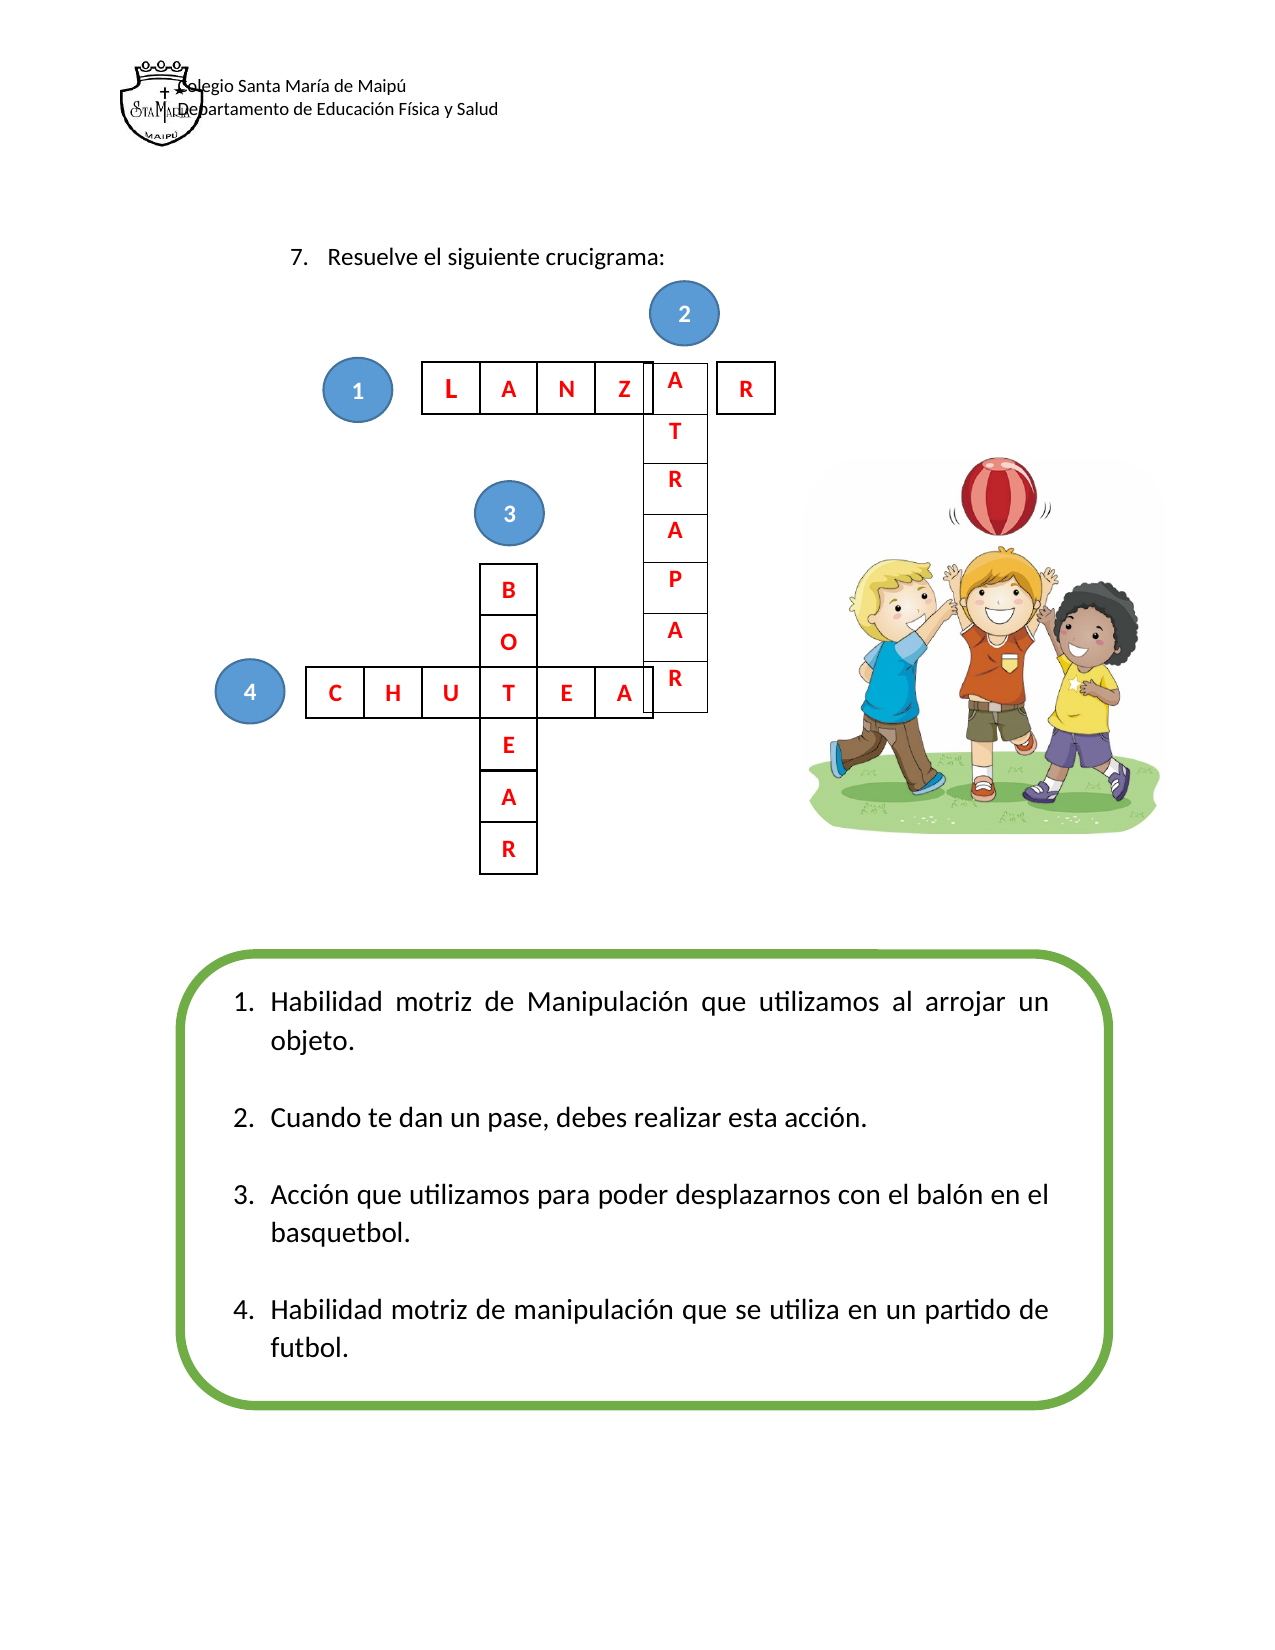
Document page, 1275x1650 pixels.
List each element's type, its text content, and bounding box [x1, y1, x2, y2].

table_cell R [644, 662, 707, 712]
table_cell A [644, 515, 707, 562]
table_cell P [644, 563, 707, 613]
list Resuelve el siguiente crucigrama: [290, 241, 1098, 272]
picture [803, 457, 1166, 835]
table_cell R [644, 464, 707, 513]
picture [113, 60, 209, 147]
table_cell A [644, 614, 707, 661]
table_header A [644, 364, 707, 414]
table_cell T [644, 415, 707, 462]
